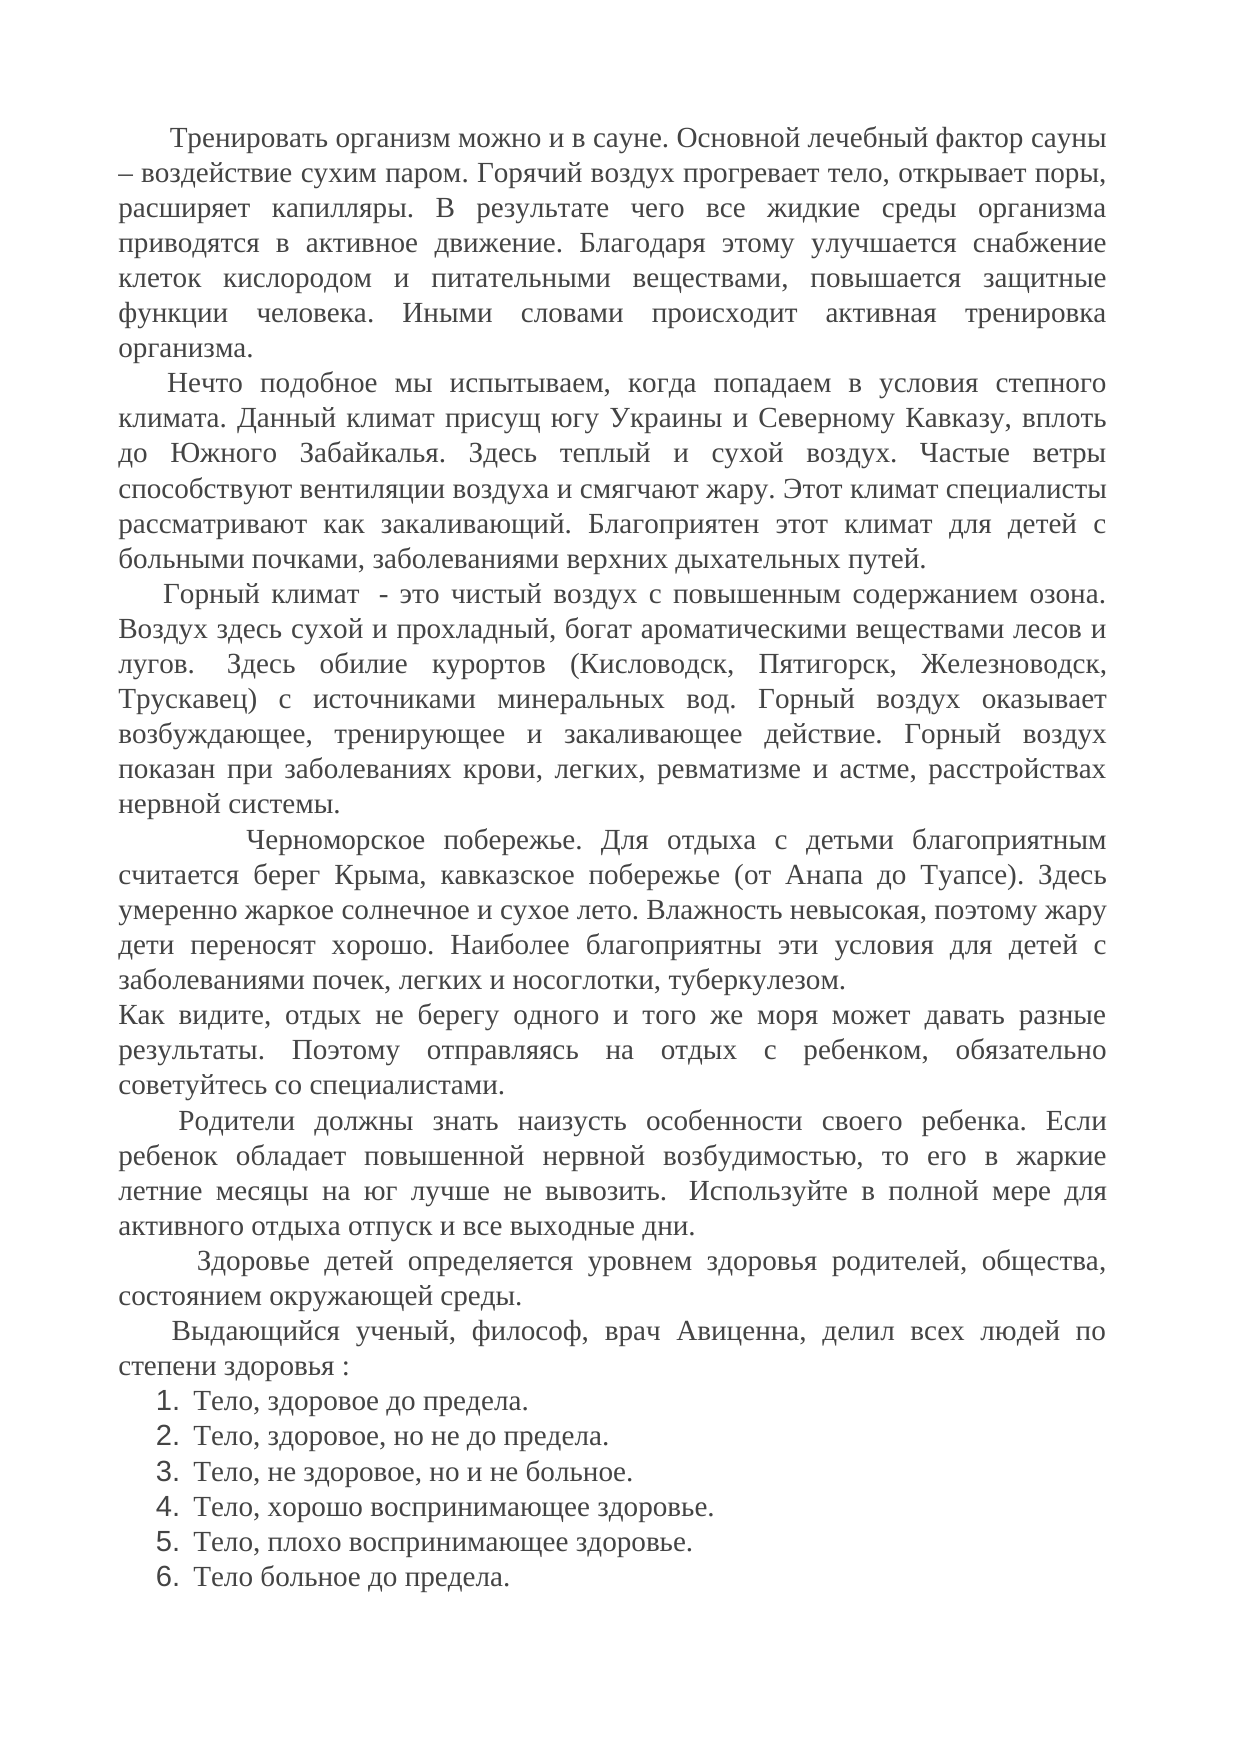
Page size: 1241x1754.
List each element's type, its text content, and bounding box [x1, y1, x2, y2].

text Выдающийся ученый, философ, врач Авиценна, делил всех людей по степени здоровья : [118, 1312, 1107, 1382]
text Горный климат - это чистый воздух с повышенным содержанием озона. Воздух здесь сухой и прохладный, богат ароматическими веществами лесов и лугов. Здесь обилие курортов (Кисловодск, Пятигорск, Железноводск, Трускавец) с источниками минеральных вод. Горный воздух оказывает возбуждающее, тренирующее и закаливающее действие. Горный воздух показан при заболеваниях крови, легких, ревматизме и астме, расстройствах нервной системы. [118, 574, 1107, 820]
list Тело, хорошо воспринимающее здоровье. [156, 1487, 1107, 1522]
text Как видите, отдых не берегу одного и того же моря может давать разные результаты. Поэтому отправляясь на отдых с ребенком, обязательно советуйтесь со специалистами. [118, 996, 1107, 1101]
text Здоровье детей определяется уровнем здоровья родителей, общества, состоянием окружающей среды. [118, 1241, 1107, 1312]
list Тело, не здоровое, но и не больное. [156, 1452, 1107, 1487]
text Родители должны знать наизусть особенности своего ребенка. Если ребенок обладает повышенной нервной возбудимостью, то его в жаркие летние месяцы на юг лучше не вывозить. Используйте в полной мере для активного отдыха отпуск и все выходные дни. [118, 1101, 1107, 1241]
list Тело больное до предела. [156, 1557, 1107, 1592]
list Тело, здоровое до предела. [156, 1382, 1107, 1417]
text Тренировать организм можно и в сауне. Основной лечебный фактор сауны – воздействие сухим паром. Горячий воздух прогревает тело, открывает поры, расширяет капилляры. В результате чего все жидкие среды организма приводятся в активное движение. Благодаря этому улучшается снабжение клеток кислородом и питательными веществами, повышается защитные функции человека. Иными словами происходит активная тренировка организма. [118, 118, 1107, 364]
text Нечто подобное мы испытываем, когда попадаем в условия степного климата. Данный климат присущ югу Украины и Северному Кавказу, вплоть до Южного Забайкалья. Здесь теплый и сухой воздух. Частые ветры способствуют вентиляции воздуха и смягчают жару. Этот климат специалисты рассматривают как закаливающий. Благоприятен этот климат для детей с больными почками, заболеваниями верхних дыхательных путей. [118, 364, 1107, 574]
list Тело, плохо воспринимающее здоровье. [156, 1522, 1107, 1557]
list Тело, здоровое, но не до предела. [156, 1417, 1107, 1452]
text Черноморское побережье. Для отдыха с детьми благоприятным считается берег Крыма, кавказское побережье (от Анапа до Туапсе). Здесь умеренно жаркое солнечное и сухое лето. Влажность невысокая, поэтому жару дети переносят хорошо. Наиболее благоприятны эти условия для детей с заболеваниями почек, легких и носоглотки, туберкулезом. [118, 820, 1107, 996]
